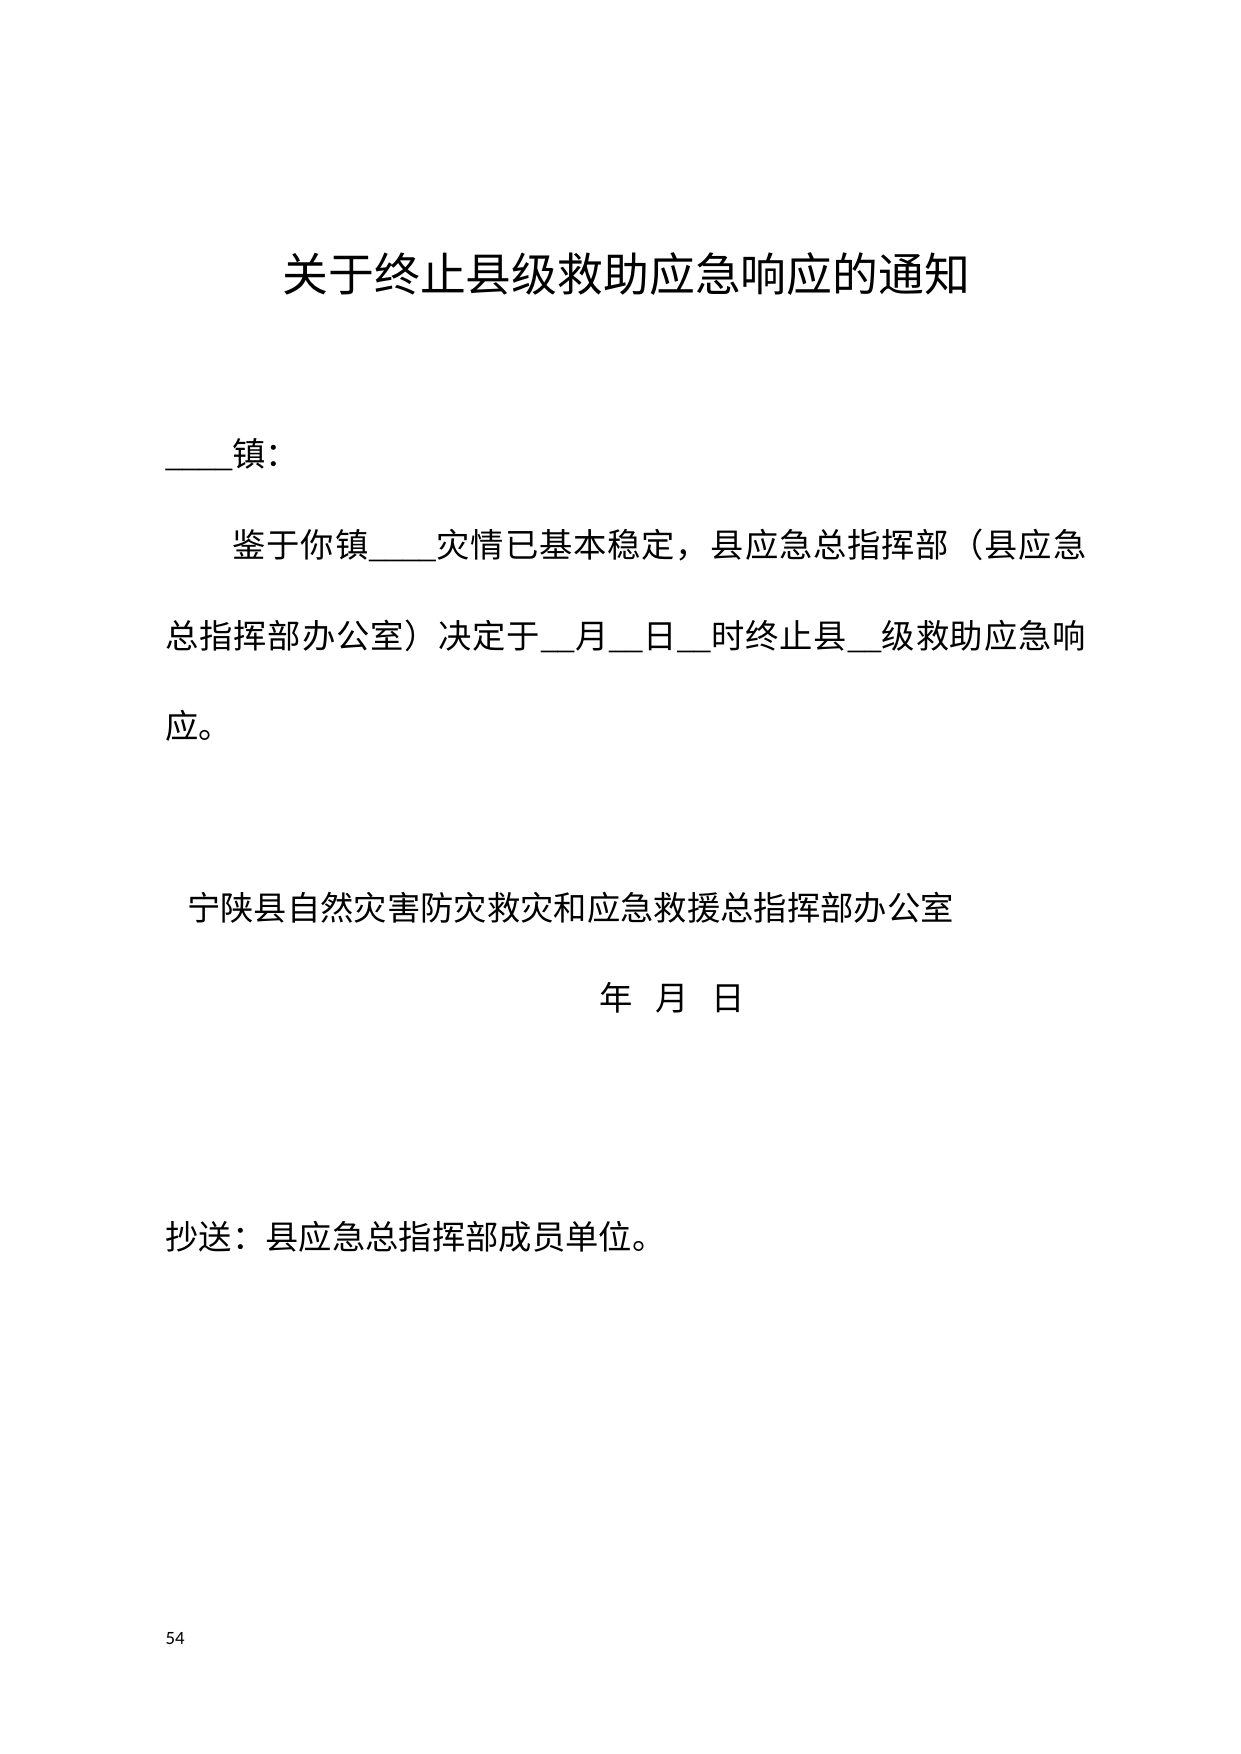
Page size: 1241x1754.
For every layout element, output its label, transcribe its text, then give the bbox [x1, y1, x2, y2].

text 抄送：县应急总指挥部成员单位。 [165, 1190, 1087, 1281]
text 年 月 日 [165, 951, 1087, 1041]
text 关于终止县级救助应急响应的通知 [165, 226, 1087, 316]
text ____镇： [165, 407, 1087, 498]
text 鉴于你镇____灾情已基本稳定，县应急总指挥部（县应急总指挥部办公室）决定于__月__日__时终止县__级救助应急响应。 [165, 498, 1087, 769]
text 宁陕县自然灾害防灾救灾和应急救援总指挥部办公室 [165, 860, 953, 951]
